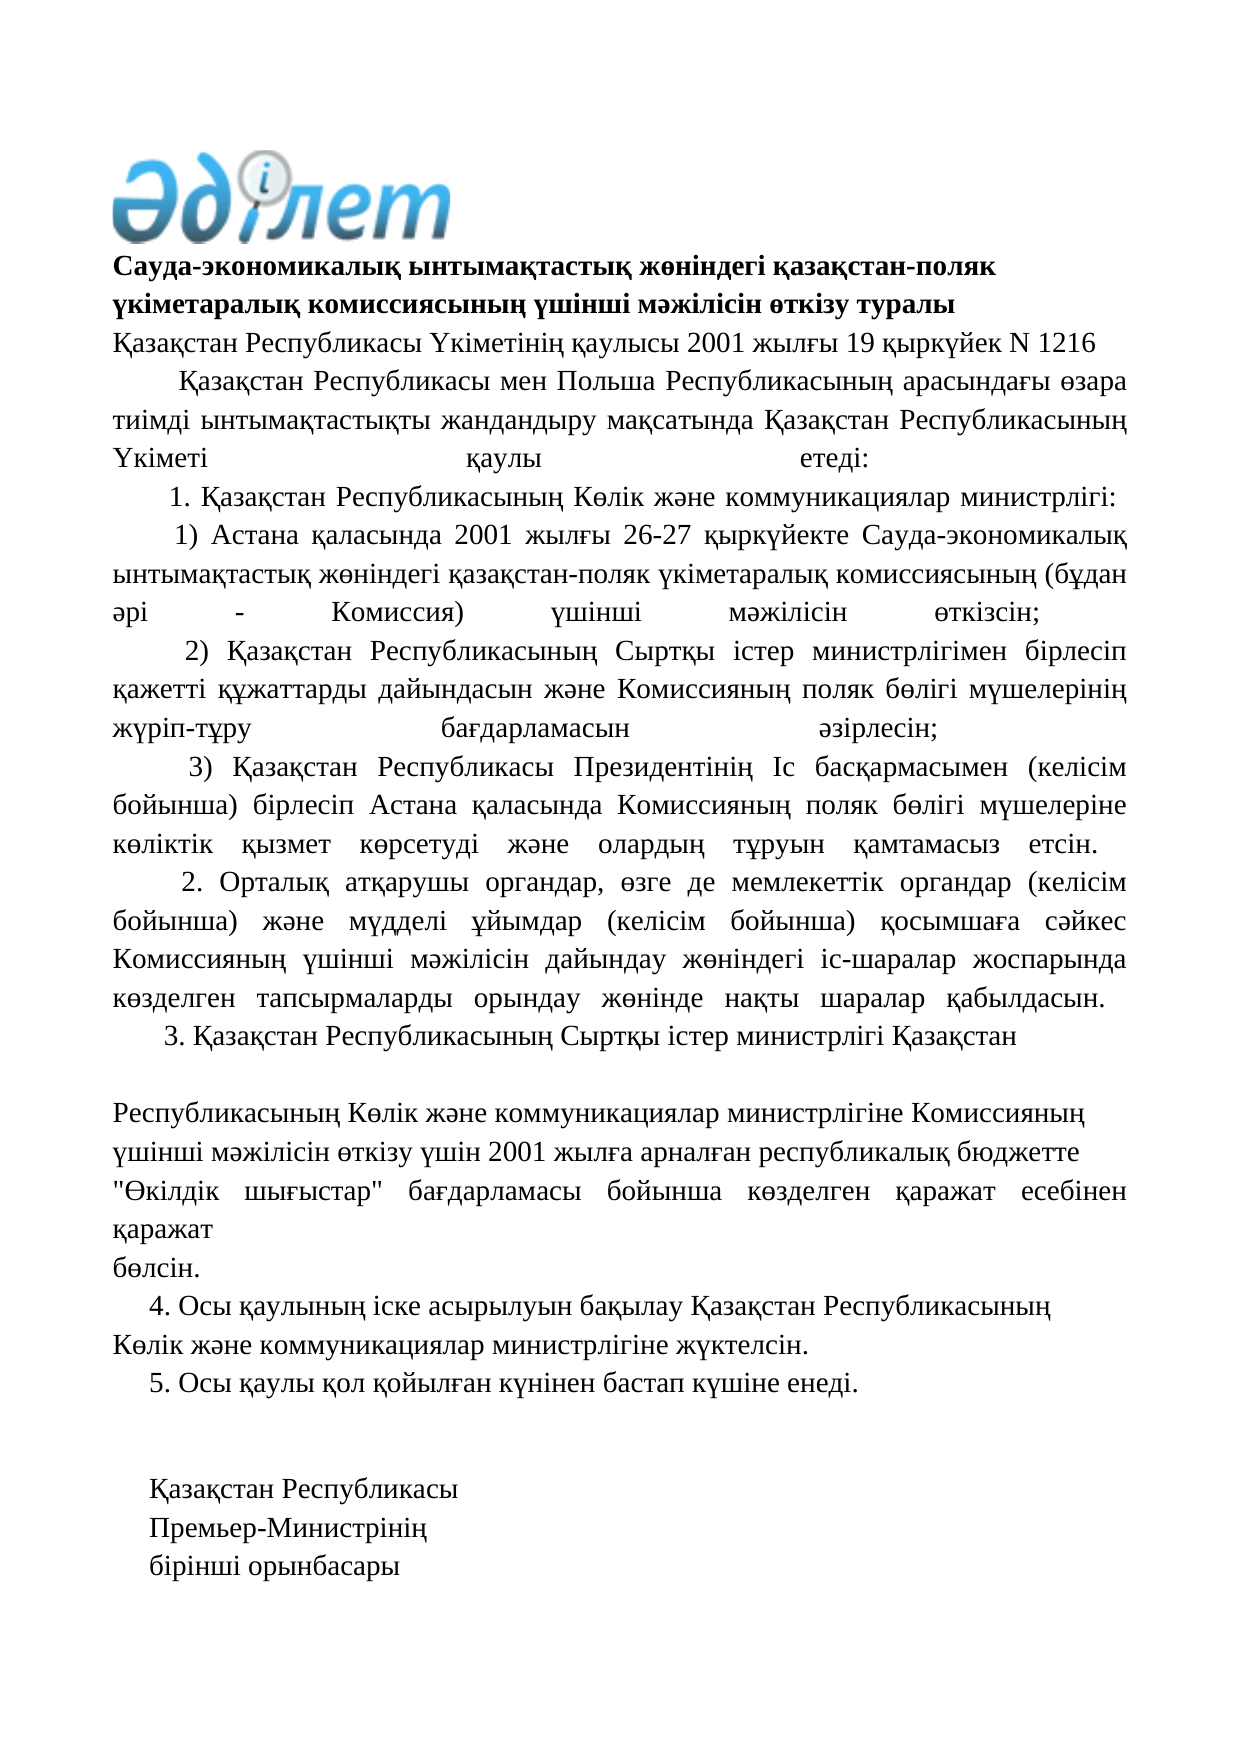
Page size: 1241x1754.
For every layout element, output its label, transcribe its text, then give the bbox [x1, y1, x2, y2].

text "Өкiлдiк шығыстар" бағдарламасы бойынша көзделген қаражат есебiнен қаражат [112, 1173, 1128, 1245]
text Сауда-экономикалық ынтымақтастық жөнiндегі қазақстан-поляк үкiметаралық комиссиясының үшінші мәжiлiсiн өткiзу туралы [112, 248, 1128, 320]
text Қазақстан Республикасы мен Польша Республикасының арасындағы өзара тиiмдi ынтымақтастықты жандандыру мақсатында Қазақстан Республикасының Үкiметi қаулы етеді: 1. Қазақстан Республикасының Көлiк және коммуникациялар министрлiгi: 1) Астана қаласында 2001 жылғы 26-27 қыркүйекте Сауда-экономикалық ынтымақтастық жөніндегi қазақстан-поляк үкiметаралық комиссиясының (бұдан әрi - Комиссия) үшiншi мәжiлiсiн өткiзсiн; 2) Қазақстан Республикасының Сыртқы iстер министрлiгiмен бiрлесiп қажеттi құжаттарды дайындасын және Комиссияның поляк бөлiгi мүшелерiнiң жүріп-тұру бағдарламасын әзiрлесiн; 3) Қазақстан Республикасы Президентiнiң Iс басқармасымен (келiсiм бойынша) бiрлесіп Астана қаласында Комиссияның поляк бөлiгi мүшелерiне көлiктік қызмет көрсетудi және олардың тұруын қамтамасыз етсiн. 2. Орталық атқарушы органдар, өзге де мемлекеттiк органдар (келiсiм бойынша) және мүдделi ұйымдар (келiсiм бойынша) қосымшаға сәйкес Комиссияның үшiншi мәжiлiсiн дайындау жөнiндегi iс-шаралар жоспарында көзделген тапсырмаларды орындау жөнiнде нақты шаралар қабылдасын. 3. Қазақстан Республикасының Сыртқы iстер министрлiгi Қазақстан [112, 363, 1128, 1052]
text бірінші орынбасары [112, 1548, 1128, 1582]
text Премьер-Министрінің [112, 1510, 1128, 1543]
text үшiншi мәжiлiсiн өткiзу үшiн 2001 жылға арналған республикалық бюджетте [112, 1134, 1128, 1168]
text Көлік және коммуникациялар министрлігіне жүктелсін. [112, 1327, 1128, 1360]
text Қазақстан Республикасы [112, 1471, 1128, 1505]
text 5. Осы қаулы қол қойылған күнінен бастап күшіне енеді. [112, 1365, 1128, 1399]
text Қазақстан Республикасы Үкіметінің қаулысы 2001 жылғы 19 қыркүйек N 1216 [112, 325, 1128, 358]
text бөлсiн. [112, 1250, 1128, 1283]
text Республикасының Көлiк және коммуникациялар министрлiгiне Комиссияның [112, 1096, 1128, 1129]
text 4. Осы қаулының іске асырылуын бақылау Қазақстан Республикасының [112, 1288, 1128, 1322]
picture [112, 150, 451, 244]
